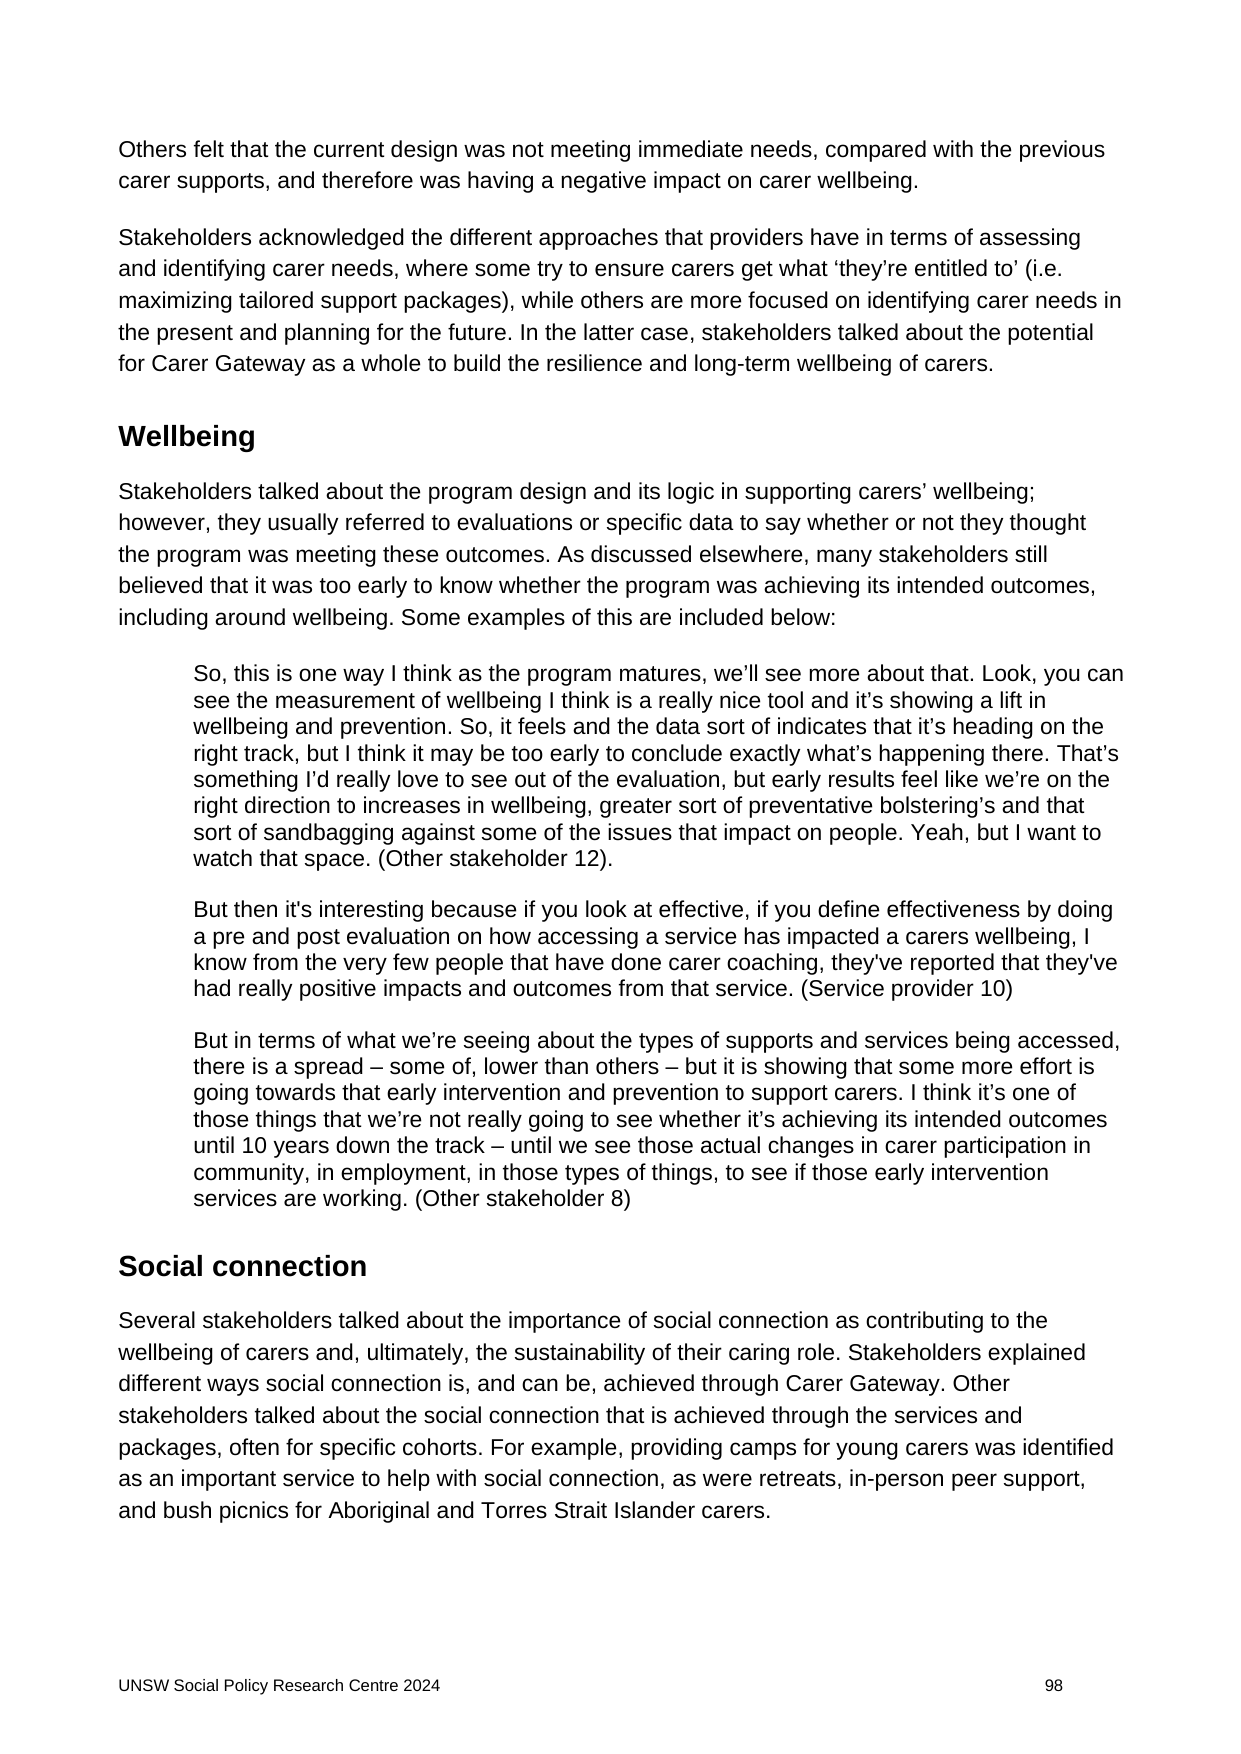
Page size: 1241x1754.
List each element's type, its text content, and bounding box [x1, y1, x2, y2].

text Several stakeholders talked about the importance of social connection as contributing to the wellbeing of carers and, ultimately, the sustainability of their caring role. Stakeholders explained different ways social connection is, and can be, achieved through Carer Gateway. Other stakeholders talked about the social connection that is achieved through the services and packages, often for specific cohorts. For example, providing camps for young carers was identified as an important service to help with social connection, as were retreats, in-person peer support, and bush picnics for Aboriginal and Torres Strait Islander carers. [118, 1307, 1122, 1523]
text But in terms of what we’re seeing about the types of supports and services being accessed, there is a spread – some of, lower than others – but it is showing that some more effort is going towards that early intervention and prevention to support carers. I think it’s one of those things that we’re not really going to see whether it’s achieving its intended outcomes until 10 years down the track – until we see those actual changes in carer participation in community, in employment, in those types of things, to see if those early intervention services are working. (Other stakeholder 8) [193, 1027, 1124, 1211]
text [118, 136, 1122, 193]
text So, this is one way I think as the program matures, we’ll see more about that. Look, you can see the measurement of wellbeing I think is a really nice tool and it’s showing a lift in wellbeing and prevention. So, it feels and the data sort of indicates that it’s heading on the right track, but I think it may be too early to conclude exactly what’s happening there. That’s something I’d really love to see out of the evaluation, but early results feel like we’re on the right direction to increases in wellbeing, greater sort of preventative bolstering’s and that sort of sandbagging against some of the issues that impact on people. Yeah, but I want to watch that space. (Other stakeholder 12). [193, 660, 1124, 871]
text Stakeholders acknowledged the different approaches that providers have in terms of assessing and identifying carer needs, where some try to ensure carers get what ‘they’re entitled to’ (i.e. maximizing tailored support packages), while others are more focused on identifying carer needs in the present and planning for the future. In the latter case, stakeholders talked about the potential for Carer Gateway as a whole to build the resilience and long-term wellbeing of carers. [118, 224, 1122, 376]
text But then it's interesting because if you look at effective, if you define effectiveness by doing a pre and post evaluation on how accessing a service has impacted a carers wellbeing, I know from the very few people that have done carer coaching, they've reported that they've had really positive impacts and outcomes from that service. (Service provider 10) [193, 896, 1124, 1002]
text Stakeholders talked about the program design and its logic in supporting carers’ wellbeing; however, they usually referred to evaluations or specific data to say whether or not they thought the program was meeting these outcomes. As discussed elsewhere, many stakeholders still believed that it was too early to know whether the program was achieving its intended outcomes, including around wellbeing. Some examples of this are included below: [118, 478, 1122, 630]
subtitle Wellbeing [118, 419, 1122, 453]
subtitle Social connection [118, 1249, 1122, 1282]
